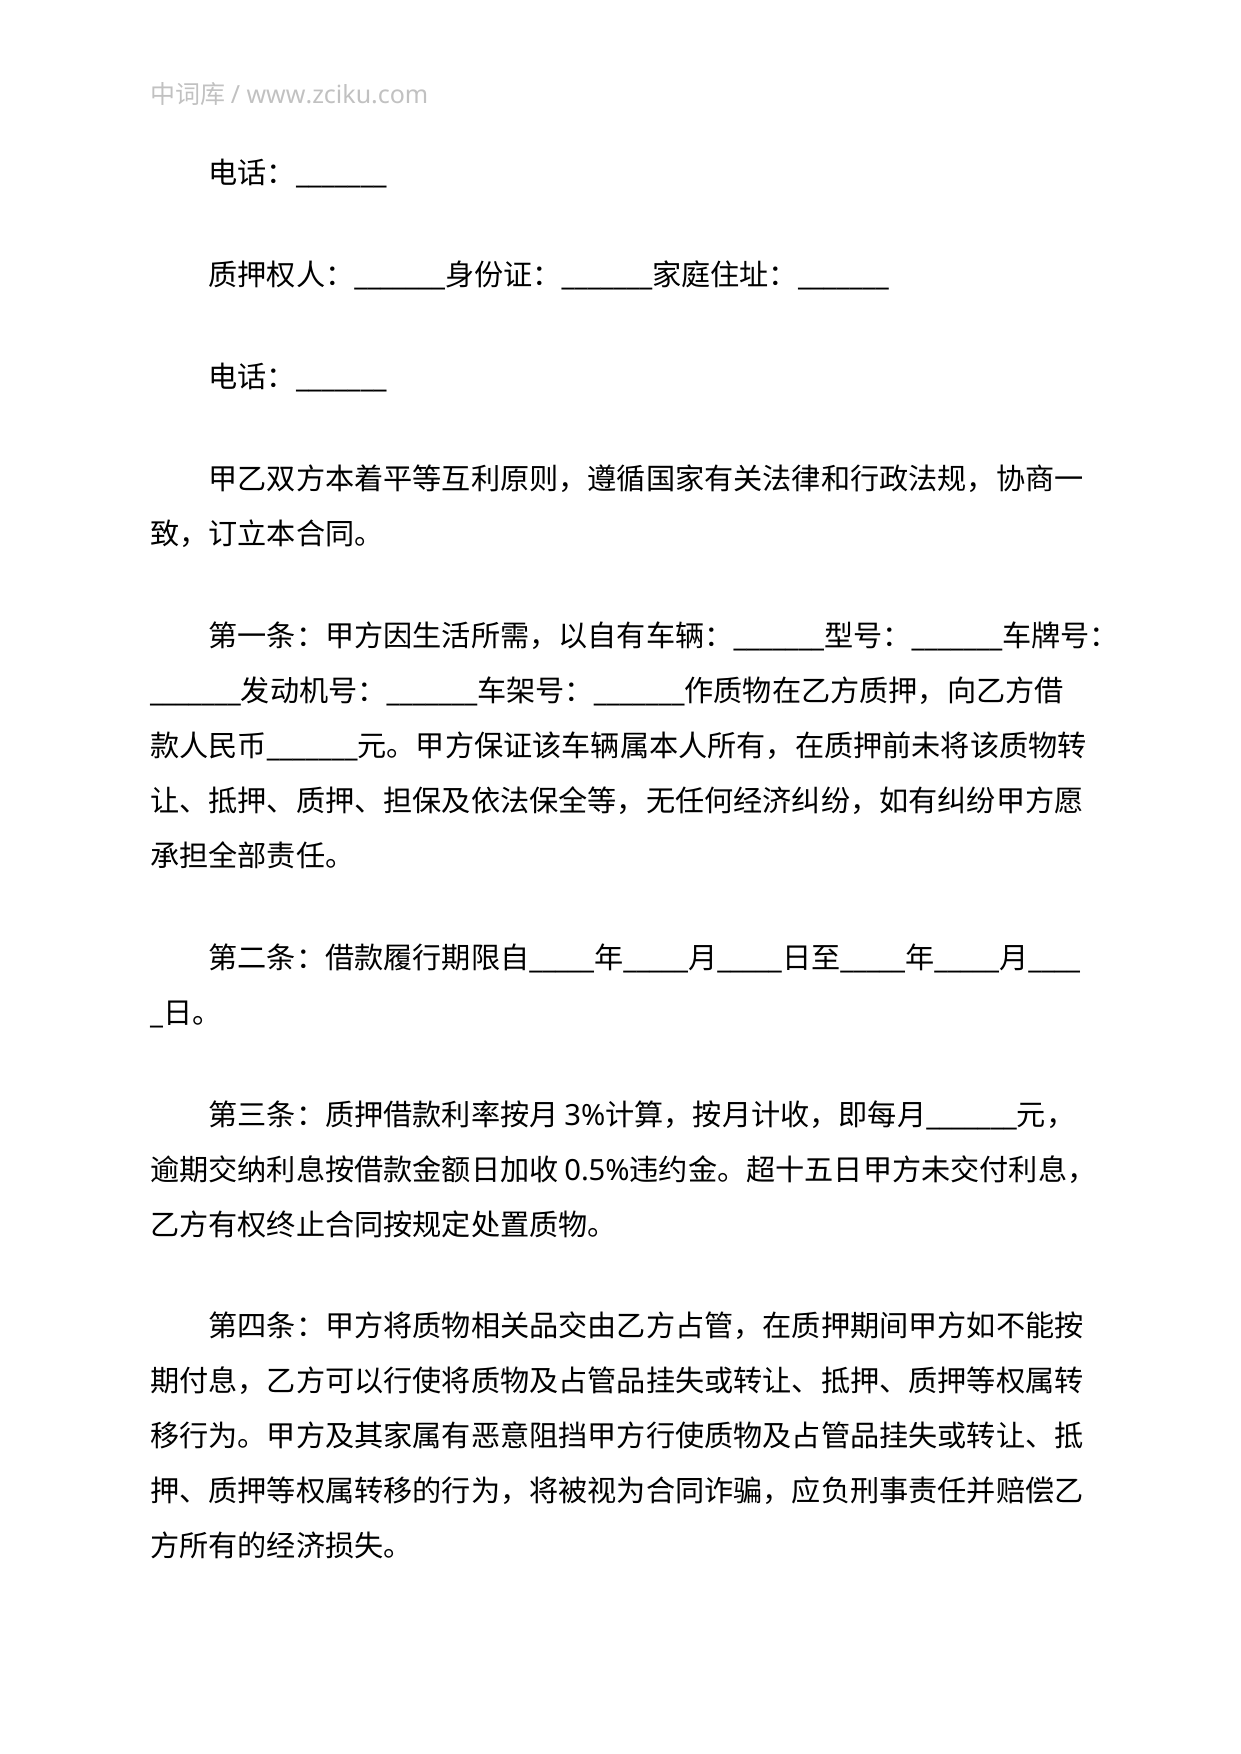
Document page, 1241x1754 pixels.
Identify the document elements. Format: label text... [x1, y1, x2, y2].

text 第三条：质押借款利率按月3%计算，按月计收，即每月_______元，逾期交纳利息按借款金额日加收0.5%违约金。超十五日甲方未交付利息，乙方有权终止合同按规定处置质物。 [150, 1091, 1090, 1243]
text 电话：_______ [150, 150, 1090, 192]
text 电话：_______ [150, 354, 1090, 396]
text 第四条：甲方将质物相关品交由乙方占管，在质押期间甲方如不能按期付息，乙方可以行使将质物及占管品挂失或转让、抵押、质押等权属转移行为。甲方及其家属有恶意阻挡甲方行使质物及占管品挂失或转让、抵押、质押等权属转移的行为，将被视为合同诈骗，应负刑事责任并赔偿乙方所有的经济损失。 [150, 1303, 1090, 1565]
text 第二条：借款履行期限自_____年_____月_____日至_____年_____月_____日。 [150, 934, 1090, 1032]
text 第一条：甲方因生活所需，以自有车辆：_______型号：_______车牌号：_______发动机号：_______车架号：_______作质物在乙方质押，向乙方借款人民币_______元。甲方保证该车辆属本人所有，在质押前未将该质物转让、抵押、质押、担保及依法保全等，无任何经济纠纷，如有纠纷甲方愿承担全部责任。 [150, 613, 1090, 875]
text 质押权人：_______身份证：_______家庭住址：_______ [150, 252, 1090, 294]
text 甲乙双方本着平等互利原则，遵循国家有关法律和行政法规，协商一致，订立本合同。 [150, 456, 1090, 553]
